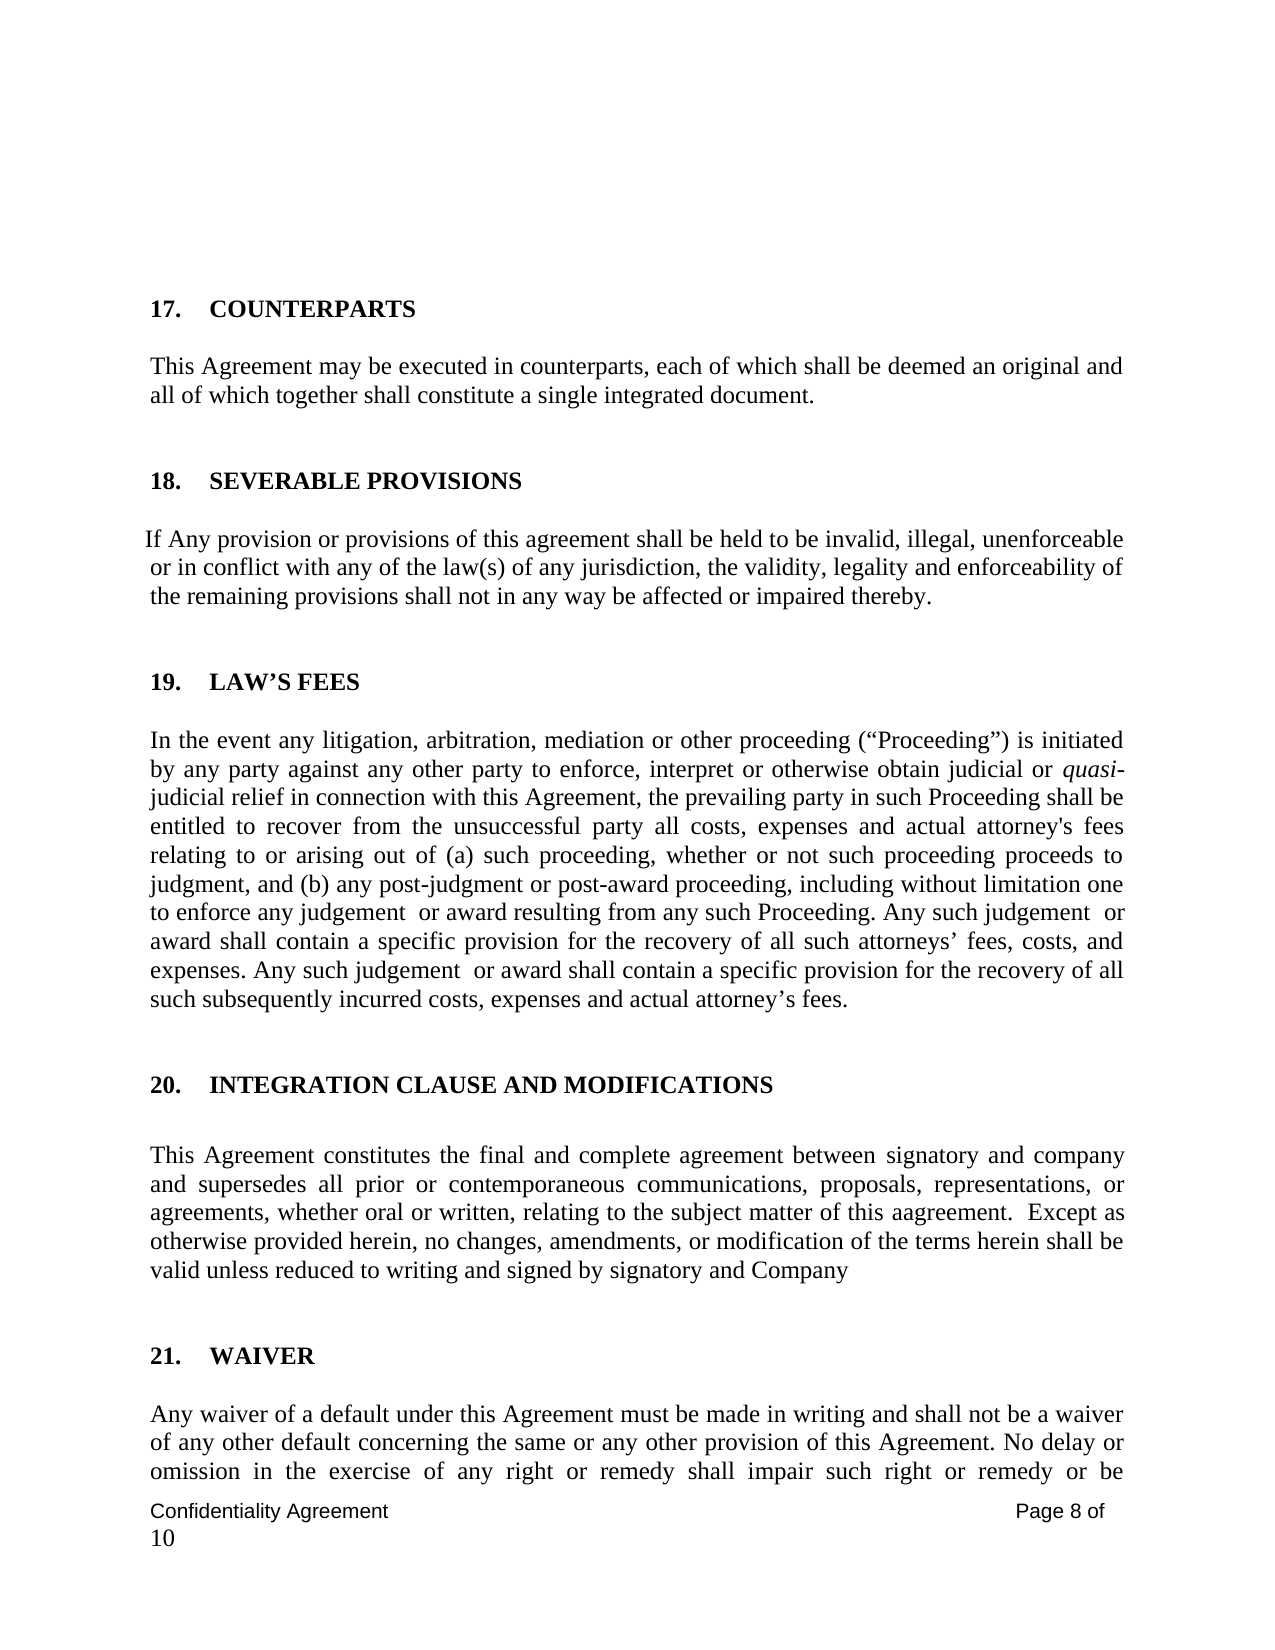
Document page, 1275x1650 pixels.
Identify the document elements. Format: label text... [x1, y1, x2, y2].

list 20. INTEGRATION CLAUSE AND MODIFICATIONS [150, 1070, 1125, 1099]
text 17. COUNTERPARTS [150, 294, 1125, 322]
text If Any provision or provisions of this agreement shall be held to be invalid, illegal, unenforceable or in conflict with any of the law(s) of any jurisdiction, the validity, legality and enforceability of the remaining provisions shall not in any way be affected or impaired thereby. [112, 524, 1125, 610]
text This Agreement constitutes the final and complete agreement between signatory and company and supersedes all prior or contemporaneous communications, proposals, representations, or agreements, whether oral or written, relating to the subject matter of this aagreement. Except as otherwise provided herein, no changes, amendments, or modification of the terms herein shall be valid unless reduced to writing and signed by signatory and Company [150, 1140, 1125, 1284]
text This Agreement may be executed in counterparts, each of which shall be deemed an original and all of which together shall constitute a single integrated document. [150, 351, 1125, 409]
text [150, 1399, 1125, 1485]
text 21. WAIVER [150, 1341, 1125, 1370]
text 18. SEVERABLE PROVISIONS [150, 466, 1125, 495]
text 19. LAW’S FEES [150, 667, 1125, 696]
text In the event any litigation, arbitration, mediation or other proceeding (“Proceeding”) is initiated by any party against any other party to enforce, interpret or otherwise obtain judicial or quasi-judicial relief in connection with this Agreement, the prevailing party in such Proceeding shall be entitled to recover from the unsuccessful party all costs, expenses and actual attorney's fees relating to or arising out of (a) such proceeding, whether or not such proceeding proceeds to judgment, and (b) any post-judgment or post-award proceeding, including without limitation one to enforce any judgement or award resulting from any such Proceeding. Any such judgement or award shall contain a specific provision for the recovery of all such attorneys’ fees, costs, and expenses. Any such judgement or award shall contain a specific provision for the recovery of all such subsequently incurred costs, expenses and actual attorney’s fees. [150, 725, 1125, 1012]
